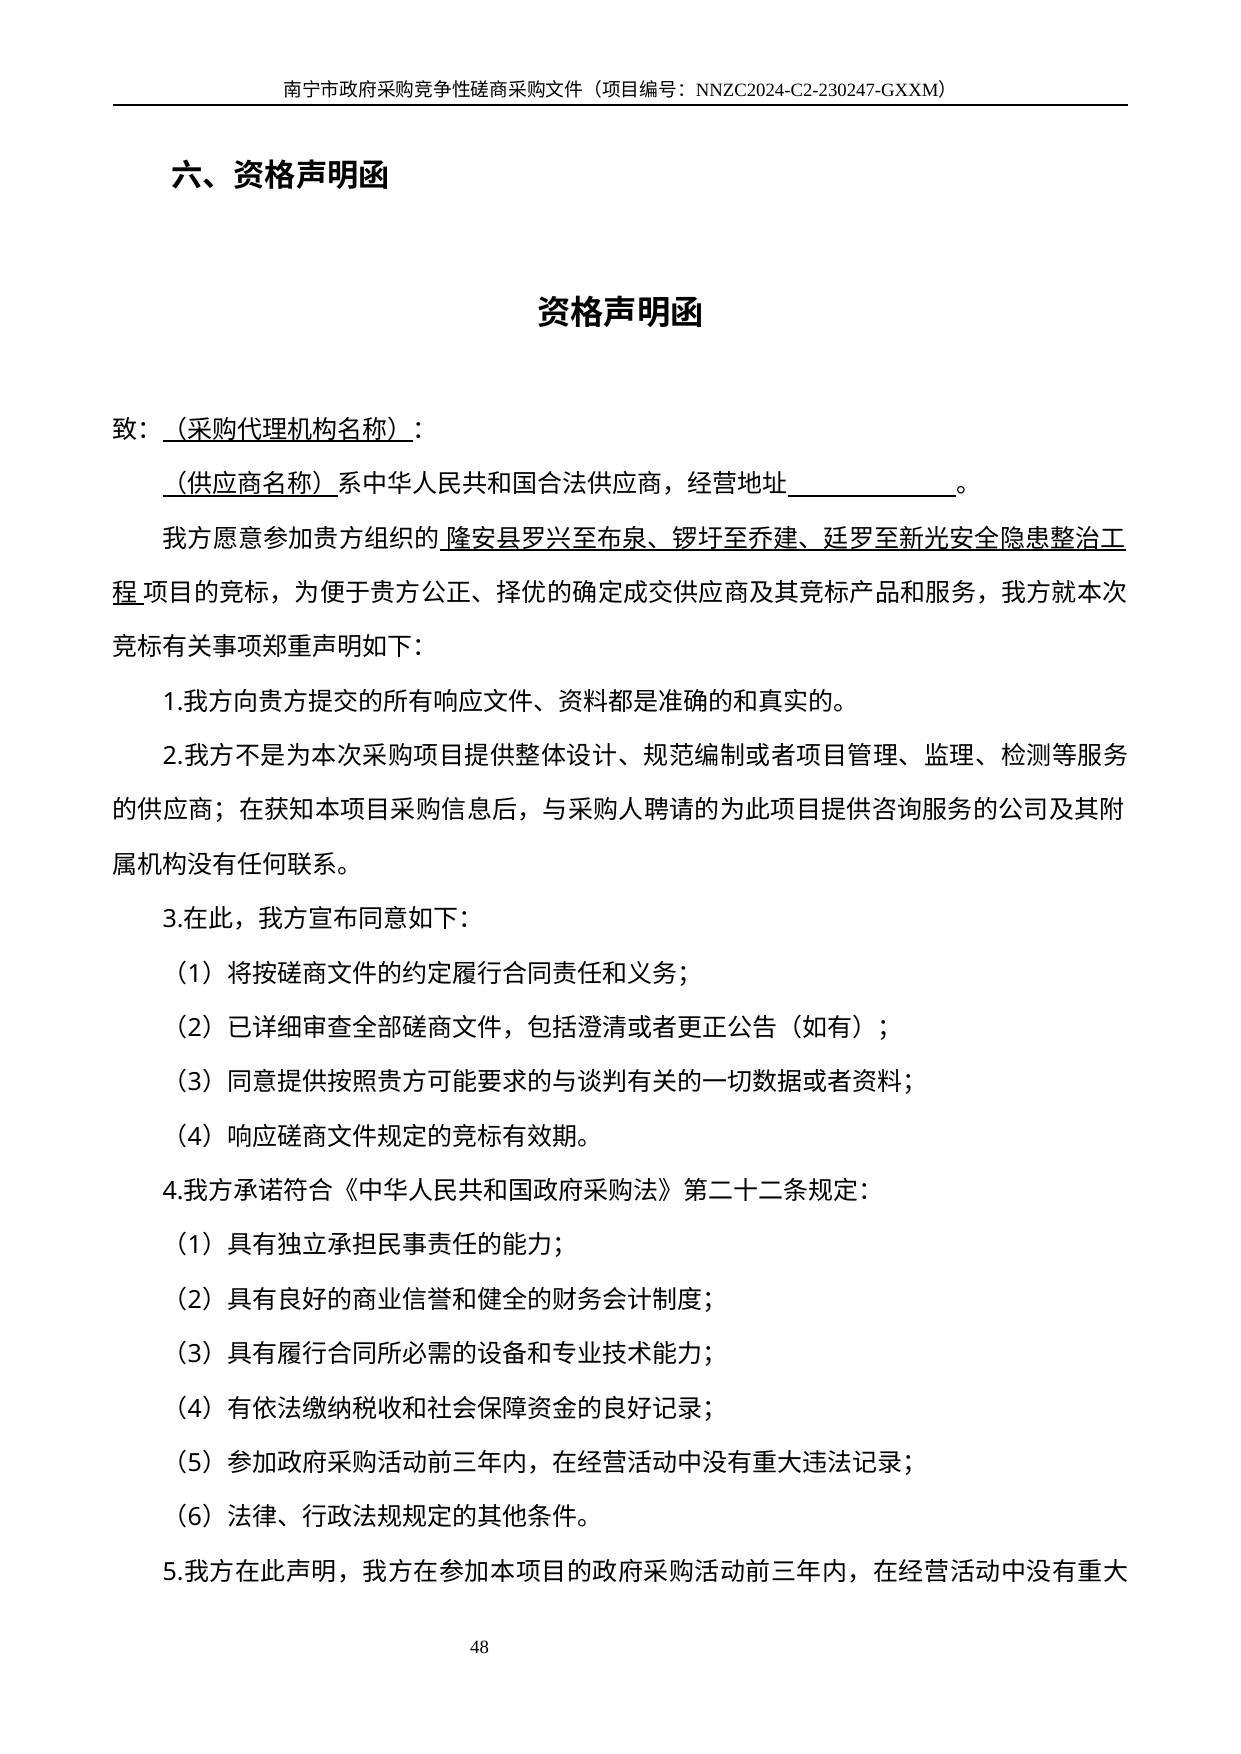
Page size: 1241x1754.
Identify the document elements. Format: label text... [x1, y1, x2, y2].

text 六、资格声明函 [112, 150, 1128, 195]
text （4）有依法缴纳税收和社会保障资金的良好记录； [112, 1388, 1128, 1424]
text （3）同意提供按照贵方可能要求的与谈判有关的一切数据或者资料； [112, 1062, 1128, 1098]
text （1）具有独立承担民事责任的能力； [112, 1225, 1128, 1261]
text 致：（采购代理机构名称）： [112, 409, 1128, 446]
text （供应商名称）系中华人民共和国合法供应商，经营地址 。 [112, 464, 1128, 500]
text 3.在此，我方宣布同意如下： [112, 899, 1128, 935]
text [112, 1551, 1128, 1587]
text 2.我方不是为本次采购项目提供整体设计、规范编制或者项目管理、监理、检测等服务的供应商；在获知本项目采购信息后，与采购人聘请的为此项目提供咨询服务的公司及其附属机构没有任何联系。 [112, 736, 1128, 881]
text （3）具有履行合同所必需的设备和专业技术能力； [112, 1334, 1128, 1370]
text 资格声明函 [112, 286, 1128, 334]
text 4.我方承诺符合《中华人民共和国政府采购法》第二十二条规定： [112, 1171, 1128, 1207]
text （6）法律、行政法规规定的其他条件。 [112, 1497, 1128, 1533]
text 我方愿意参加贵方组织的 隆安县罗兴至布泉、锣圩至乔建、廷罗至新光安全隐患整治工程 项目的竞标，为便于贵方公正、择优的确定成交供应商及其竞标产品和服务，我方就本次竞标有关事项郑重声明如下： [112, 518, 1128, 663]
text （4）响应磋商文件规定的竞标有效期。 [112, 1116, 1128, 1152]
text （5）参加政府采购活动前三年内，在经营活动中没有重大违法记录； [112, 1442, 1128, 1479]
text （2）已详细审查全部磋商文件，包括澄清或者更正公告（如有）； [112, 1007, 1128, 1044]
text 1.我方向贵方提交的所有响应文件、资料都是准确的和真实的。 [112, 681, 1128, 717]
text （1）将按磋商文件的约定履行合同责任和义务； [112, 953, 1128, 989]
text （2）具有良好的商业信誉和健全的财务会计制度； [112, 1279, 1128, 1316]
